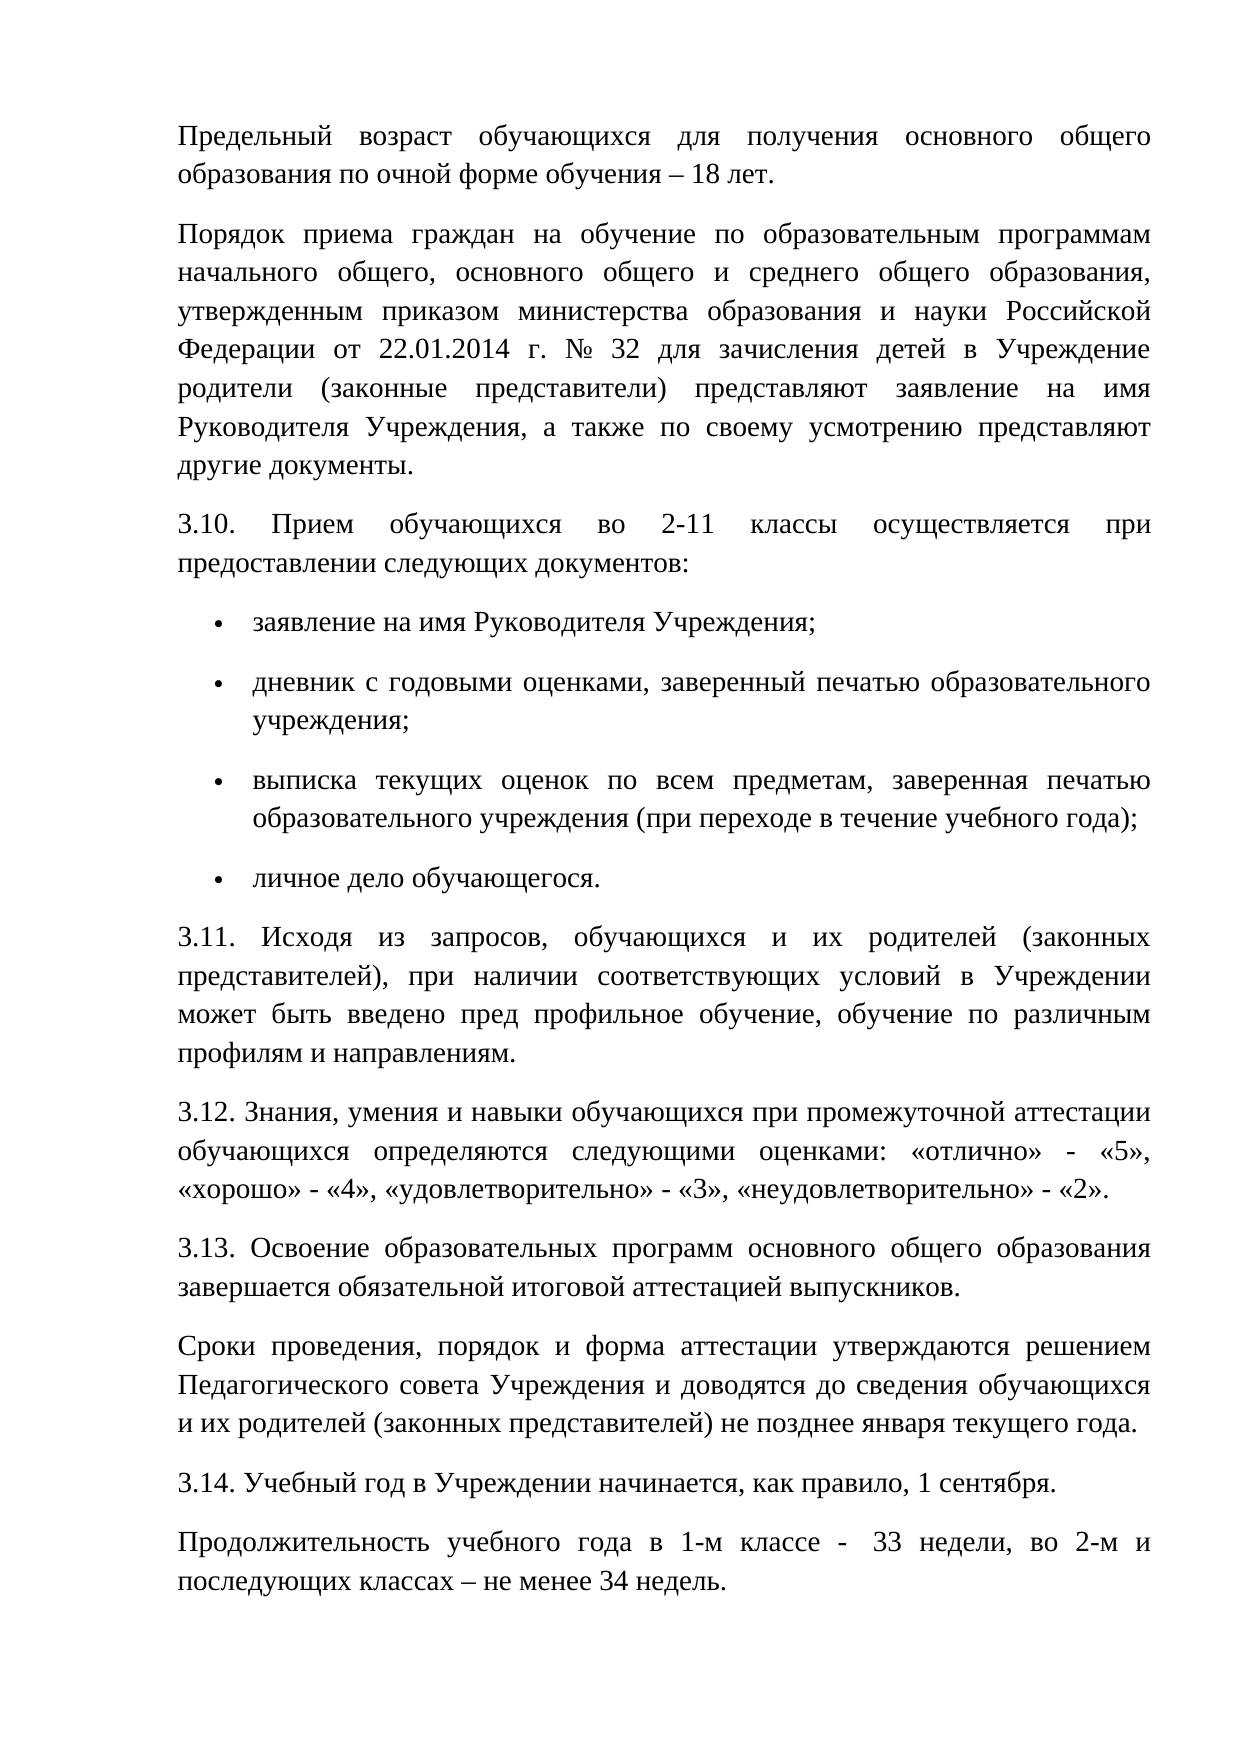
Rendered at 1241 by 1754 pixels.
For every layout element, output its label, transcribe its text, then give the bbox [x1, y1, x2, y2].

text Порядок приема граждан на обучение по образовательным программам начального общего, основного общего и среднего общего образования, утвержденным приказом министерства образования и науки Российской Федерации от 22.01.2014 г. № 32 для зачисления детей в Учреждение родители (законные представители) представляют заявление на имя Руководителя Учреждения, а также по своему усмотрению представляют другие документы. [177, 216, 1152, 481]
list дневник с годовыми оценками, заверенный печатью образовательного учреждения; [215, 664, 1152, 736]
text Сроки проведения, порядок и форма аттестации утверждаются решением Педагогического совета Учреждения и доводятся до сведения обучающихся и их родителей (законных представителей) не позднее января текущего года. [177, 1328, 1152, 1439]
text 3.14. Учебный год в Учреждении начинается, как правило, 1 сентября. [177, 1465, 1152, 1498]
text Продолжительность учебного года в 1-м классе - 33 недели, во 2-м и последующих классах – не менее 34 недель. [177, 1524, 1152, 1596]
text 3.10. Прием обучающихся во 2-11 классы осуществляется при предоставлении следующих документов: [177, 507, 1152, 579]
list личное дело обучающегося. [215, 860, 1152, 893]
list выписка текущих оценок по всем предметам, заверенная печатью образовательного учреждения (при переходе в течение учебного года); [215, 762, 1152, 834]
text Предельный возраст обучающихся для получения основного общего образования по очной форме обучения – 18 лет. [177, 118, 1152, 190]
text 3.13. Освоение образовательных программ основного общего образования завершается обязательной итоговой аттестацией выпускников. [177, 1231, 1152, 1303]
list заявление на имя Руководителя Учреждения; [215, 604, 1152, 638]
text 3.12. Знания, умения и навыки обучающихся при промежуточной аттестации обучающихся определяются следующими оценками: «отлично» - «5», «хорошо» - «4», «удовлетворительно» - «3», «неудовлетворительно» - «2». [177, 1094, 1152, 1205]
text 3.11. Исходя из запросов, обучающихся и их родителей (законных представителей), при наличии соответствующих условий в Учреждении может быть введено пред профильное обучение, обучение по различным профилям и направлениям. [177, 919, 1152, 1068]
